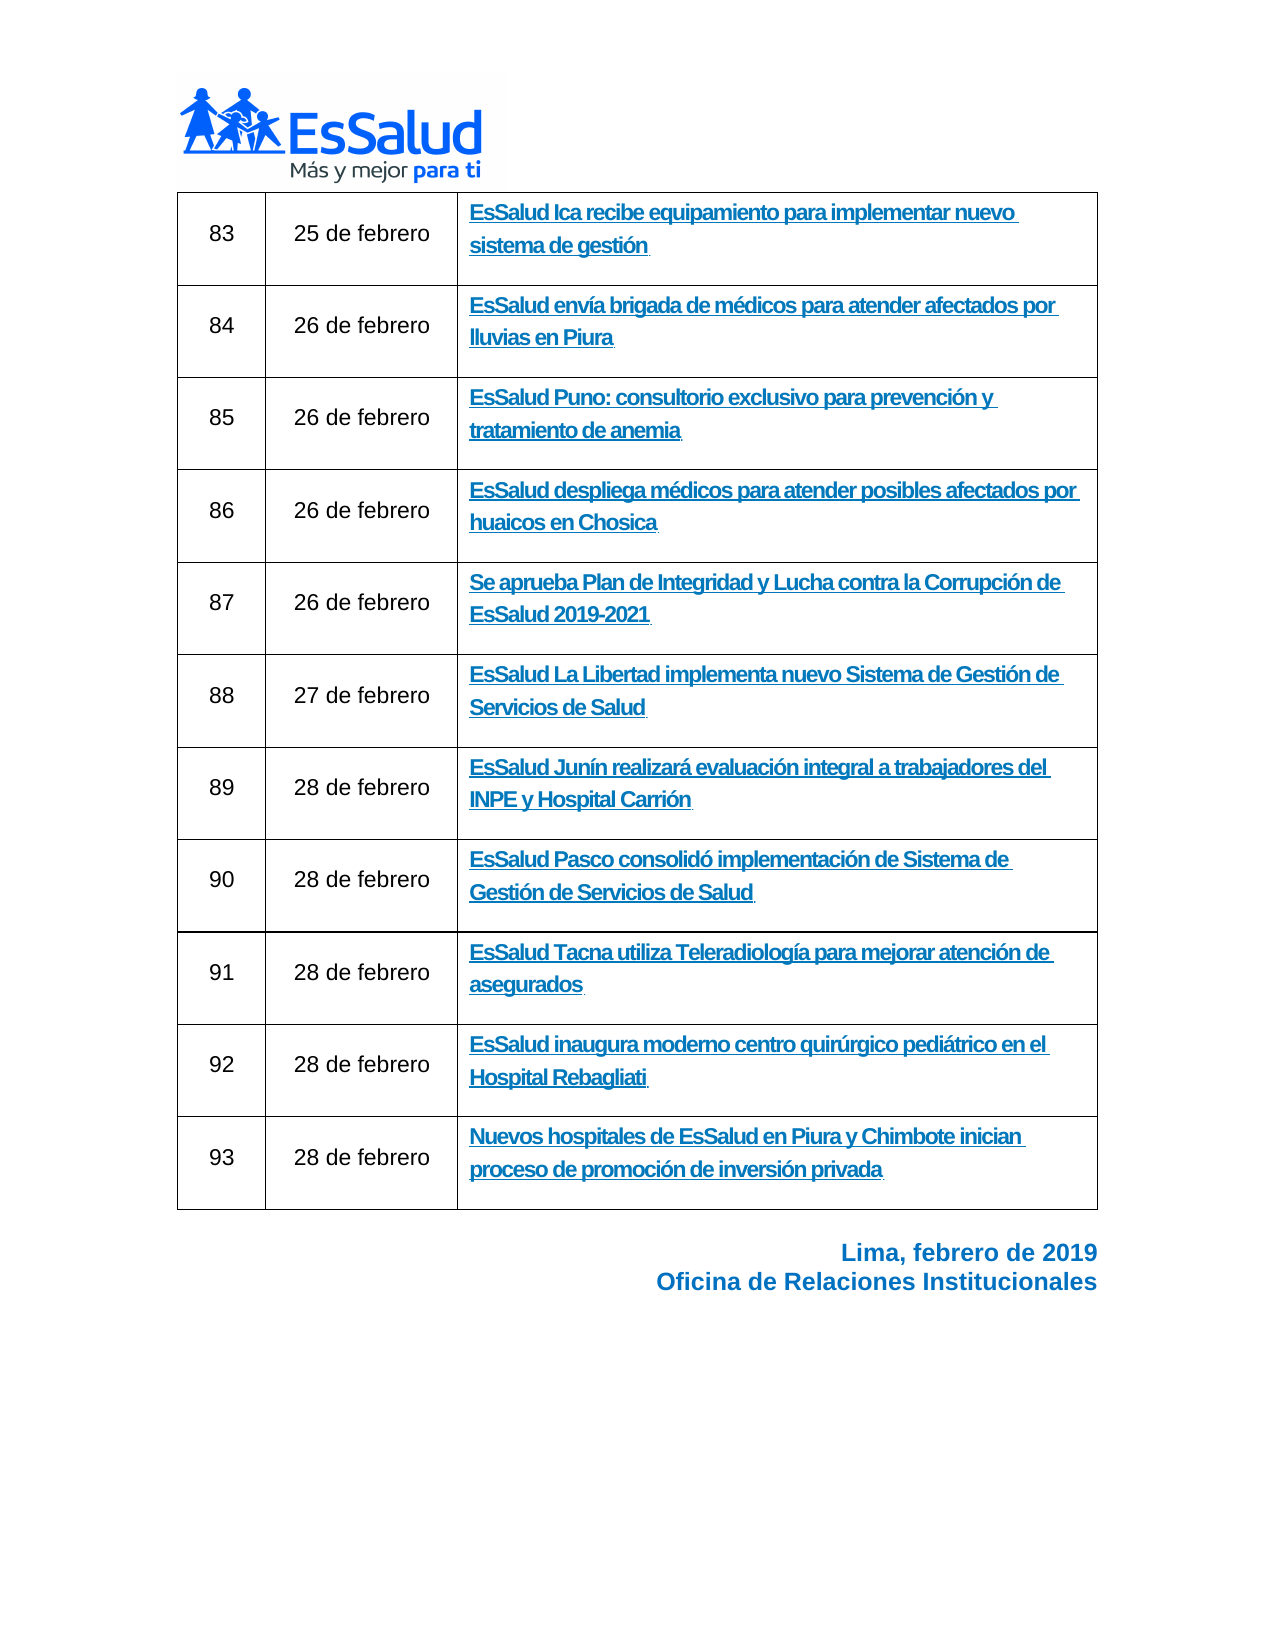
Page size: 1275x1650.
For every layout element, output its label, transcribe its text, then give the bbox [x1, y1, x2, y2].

table_cell 25 de febrero [266, 193, 457, 284]
table_cell 90 [178, 840, 265, 931]
table_cell 84 [178, 286, 265, 377]
table_cell 27 de febrero [266, 655, 457, 747]
table_cell EsSalud Tacna utiliza Teleradiología para mejorar atención de asegurados [458, 933, 1097, 1024]
table_cell 28 de febrero [266, 1025, 457, 1116]
table_cell 26 de febrero [266, 563, 457, 654]
table_cell 88 [178, 655, 265, 747]
table_cell Nuevos hospitales de EsSalud en Piura y Chimbote inician proceso de promoción de inversión privada [458, 1117, 1097, 1208]
table_cell EsSalud Pasco consolidó implementación de Sistema de Gestión de Servicios de Salud [458, 840, 1097, 931]
picture [177, 73, 509, 192]
table_cell EsSalud Junín realizará evaluación integral a trabajadores del INPE y Hospital Carrión [458, 748, 1097, 839]
table_cell EsSalud Ica recibe equipamiento para implementar nuevo sistema de gestión [458, 193, 1097, 284]
table_cell 86 [178, 470, 265, 562]
table_cell 87 [178, 563, 265, 654]
table_cell 26 de febrero [266, 470, 457, 562]
table_cell 28 de febrero [266, 748, 457, 839]
table_cell 28 de febrero [266, 840, 457, 931]
table_cell 28 de febrero [266, 933, 457, 1024]
table_cell 26 de febrero [266, 286, 457, 377]
table_cell 93 [178, 1117, 265, 1208]
table_cell EsSalud inaugura moderno centro quirúrgico pediátrico en el Hospital Rebagliati [458, 1025, 1097, 1116]
text Lima, febrero de 2019 [177, 1238, 1098, 1267]
table_cell 83 [178, 193, 265, 284]
table_cell EsSalud envía brigada de médicos para atender afectados por lluvias en Piura [458, 286, 1097, 377]
text Oficina de Relaciones Institucionales [177, 1267, 1098, 1296]
table_cell 28 de febrero [266, 1117, 457, 1208]
table_cell 91 [178, 933, 265, 1024]
table_cell EsSalud La Libertad implementa nuevo Sistema de Gestión de Servicios de Salud [458, 655, 1097, 747]
table_cell EsSalud Puno: consultorio exclusivo para prevención y tratamiento de anemia [458, 378, 1097, 469]
table_cell 85 [178, 378, 265, 469]
table_cell 89 [178, 748, 265, 839]
table_cell Se aprueba Plan de Integridad y Lucha contra la Corrupción de EsSalud 2019-2021 [458, 563, 1097, 654]
table_cell 26 de febrero [266, 378, 457, 469]
table_cell EsSalud despliega médicos para atender posibles afectados por huaicos en Chosica [458, 470, 1097, 562]
table_cell 92 [178, 1025, 265, 1116]
